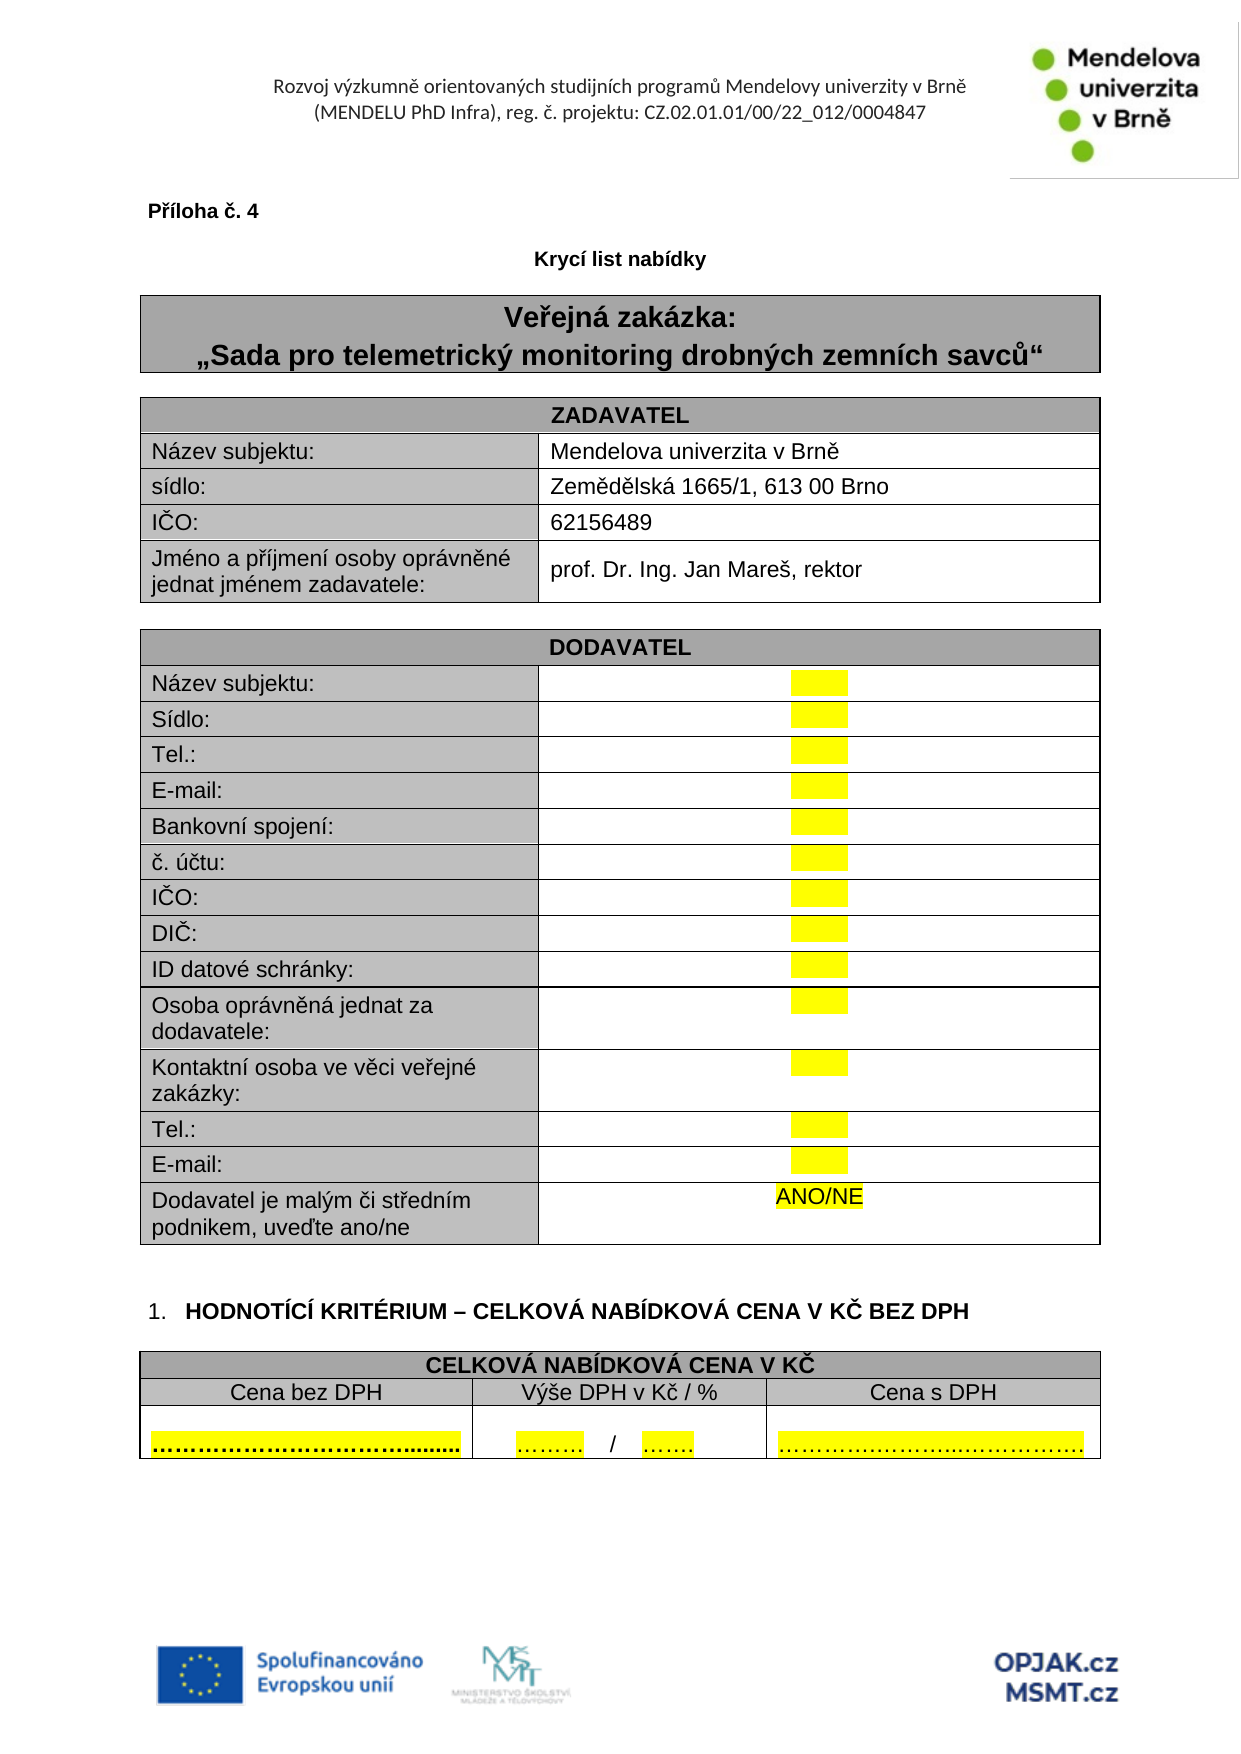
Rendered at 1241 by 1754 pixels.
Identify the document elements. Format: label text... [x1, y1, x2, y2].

table_cell Jméno a příjmení osoby oprávněné jednat jménem zadavatele: [141, 541, 538, 602]
table_cell Kontaktní osoba ve věci veřejné zakázky: [141, 1050, 538, 1111]
table_cell IČO: [141, 505, 538, 539]
table_cell [539, 988, 1099, 1048]
table_cell [539, 1147, 1099, 1182]
table_cell ……………………………......... [141, 1406, 472, 1458]
table_cell ID datové schránky: [141, 952, 538, 986]
text Krycí list nabídky [148, 247, 1093, 271]
table_cell ………….………...……………. [767, 1406, 1100, 1458]
table_cell Zemědělská 1665/1, 613 00 Brno [539, 469, 1099, 504]
table_cell [539, 666, 1099, 701]
picture [1009, 22, 1240, 180]
table_cell Osoba oprávněná jednat za dodavatele: [141, 988, 538, 1048]
table_cell E-mail: [141, 773, 538, 808]
table_cell [539, 1050, 1099, 1111]
table_cell [539, 1112, 1099, 1146]
table_cell IČO: [141, 880, 538, 915]
table_cell sídlo: [141, 469, 538, 504]
table_header DODAVATEL [141, 630, 1099, 665]
table_cell Cena s DPH [767, 1379, 1100, 1405]
picture [155, 1645, 572, 1707]
table_cell prof. Dr. Ing. Jan Mareš, rektor [539, 541, 1099, 602]
table_cell č. účtu: [141, 845, 538, 879]
table_cell [539, 916, 1099, 951]
table_cell Výše DPH v Kč / % [473, 1379, 766, 1405]
table_cell Sídlo: [141, 702, 538, 736]
table_header CELKOVÁ NABÍDKOVÁ CENA V KČ [141, 1352, 1100, 1378]
table_cell 62156489 [539, 505, 1099, 539]
table_cell Tel.: [141, 737, 538, 772]
table_header Veřejná zakázka: „Sada pro telemetrický monitoring drobných zemních savců“ [141, 296, 1099, 372]
table_cell ……… / ……. [473, 1406, 766, 1458]
table_cell [539, 773, 1099, 808]
table_header ZADAVATEL [141, 398, 1099, 432]
table_cell [539, 845, 1099, 879]
table_cell [539, 702, 1099, 736]
table_cell E-mail: [141, 1147, 538, 1182]
table_cell [539, 809, 1099, 843]
table_cell Název subjektu: [141, 434, 538, 468]
table_cell Tel.: [141, 1112, 538, 1146]
table_cell ANO/NE [539, 1183, 1099, 1244]
table_cell Dodavatel je malým či středním podnikem, uveďte ano/ne [141, 1183, 538, 1244]
table_cell DIČ: [141, 916, 538, 951]
table_cell [539, 880, 1099, 915]
table_cell Mendelova univerzita v Brně [539, 434, 1099, 468]
table_cell [539, 737, 1099, 772]
table_cell Cena bez DPH [141, 1379, 472, 1405]
table_cell [539, 952, 1099, 986]
list HODNOTÍCÍ KRITÉRIUM – CELKOVÁ NABÍDKOVÁ CENA V KČ BEZ DPH [148, 1298, 1093, 1324]
table_cell Bankovní spojení: [141, 809, 538, 843]
table_cell Název subjektu: [141, 666, 538, 701]
text Příloha č. 4 [148, 199, 1093, 223]
